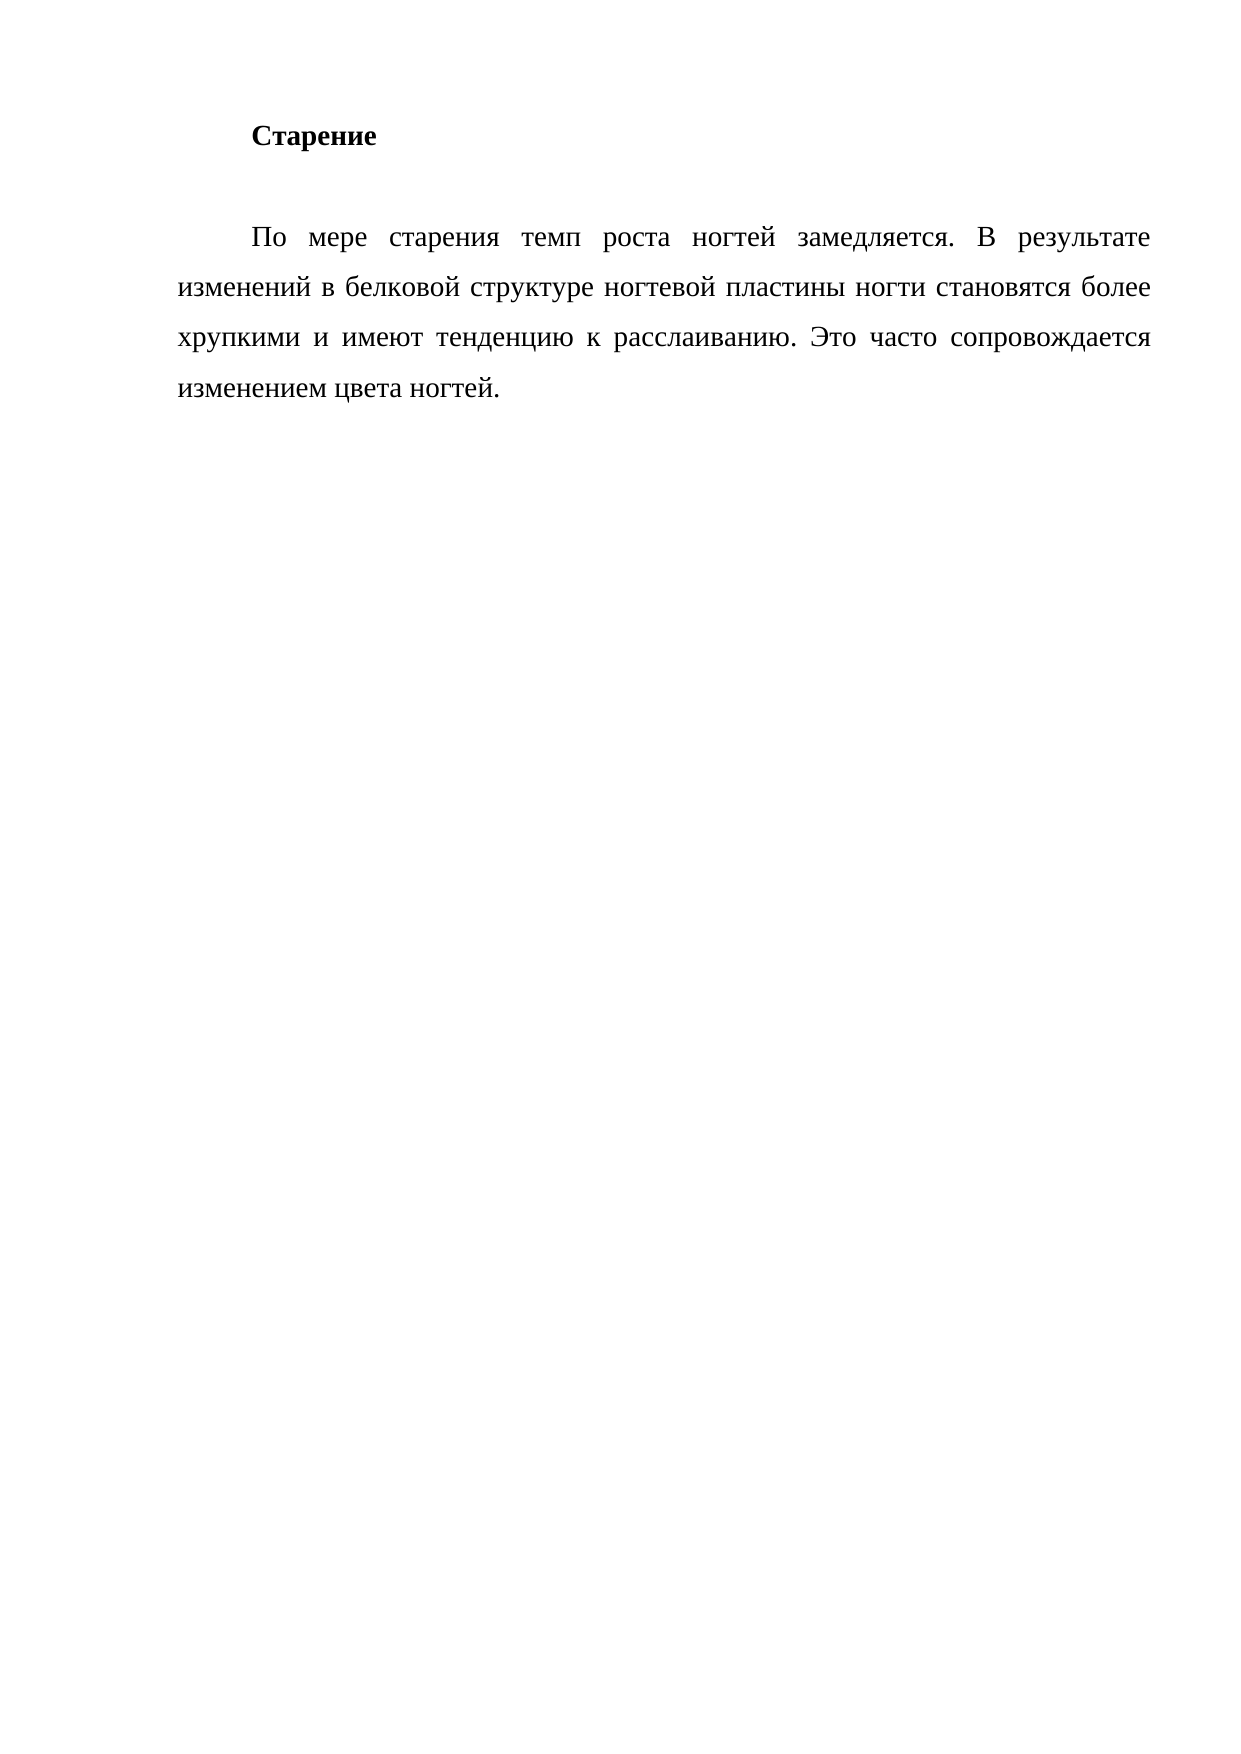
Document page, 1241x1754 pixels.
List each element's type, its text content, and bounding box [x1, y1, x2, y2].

text По мере старения темп роста ногтей замедляется. В результате изменений в белковой структуре ногтевой пластины ногти становятся более хрупкими и имеют тенденцию к расслаиванию. Это часто сопровождается изменением цвета ногтей. [177, 219, 1152, 403]
subtitle Старение [177, 118, 1152, 152]
